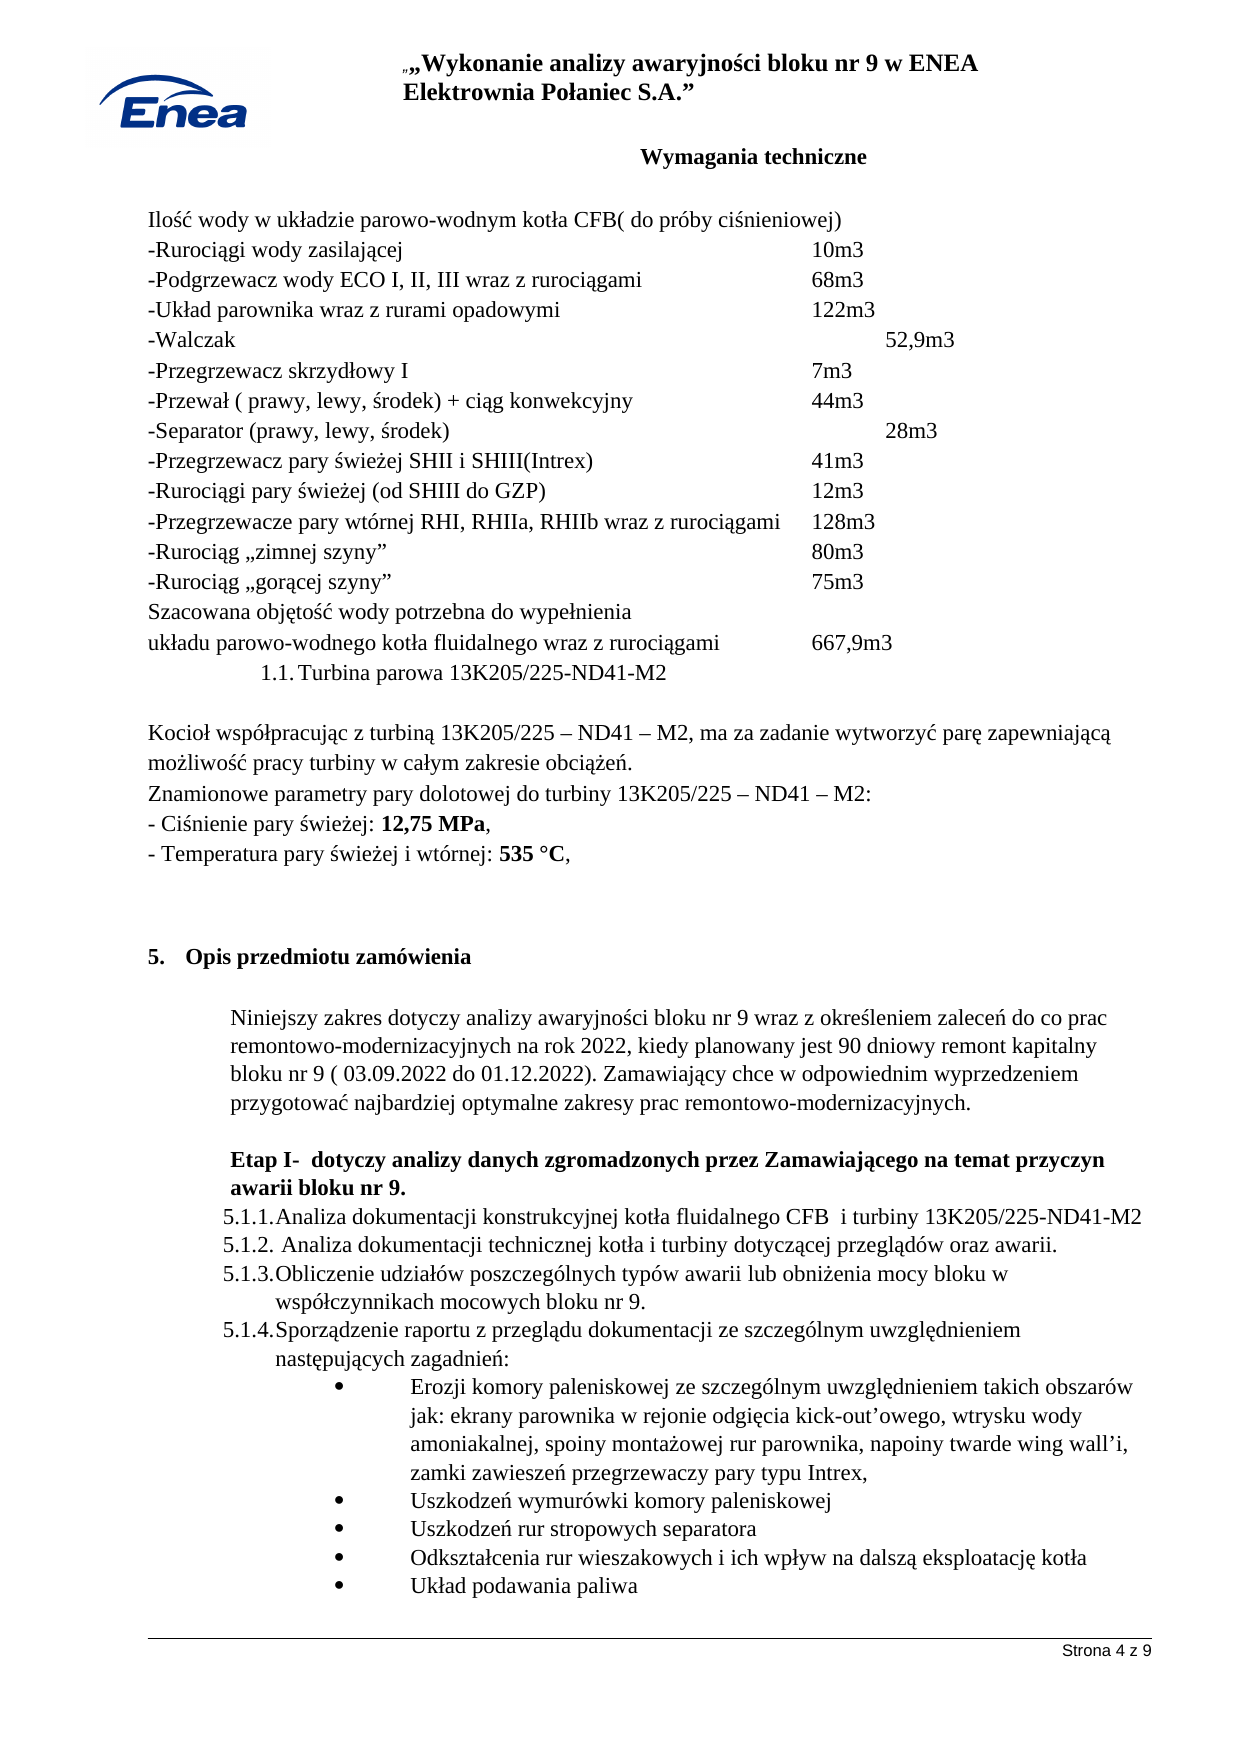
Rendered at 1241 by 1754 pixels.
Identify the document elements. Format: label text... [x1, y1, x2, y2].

text -Rurociąg „zimnej szyny” 80m3 [148, 538, 1152, 564]
list Erozji komory paleniskowej ze szczególnym uwzględnieniem takich obszarów jak: ekrany parownika w rejonie odgięcia kick-out’owego, wtrysku wody amoniakalnej, spoiny montażowej rur parownika, napoiny twarde wing wall’i, zamki zawieszeń przegrzewaczy pary typu Intrex, [335, 1373, 1152, 1485]
text - Temperatura pary świeżej i wtórnej: 535 °C, [148, 840, 1152, 866]
text -Przegrzewacz skrzydłowy I 7m3 [148, 357, 1152, 383]
text -Układ parownika wraz z rurami opadowymi 122m3 [148, 296, 1152, 323]
text układu parowo-wodnego kotła fluidalnego wraz z rurociągami 667,9m3 [148, 629, 1152, 655]
text -Rurociągi wody zasilającej 10m3 [148, 236, 1152, 262]
list Uszkodzeń rur stropowych separatora [335, 1516, 1152, 1542]
text -Rurociągi pary świeżej (od SHIII do GZP) 12m3 [148, 478, 1152, 504]
list Sporządzenie raportu z przeglądu dokumentacji ze szczególnym uwzględnieniem następujących zagadnień: [223, 1316, 1152, 1371]
text -Separator (prawy, lewy, środek) 28m3 [148, 417, 1152, 443]
text -Rurociąg „gorącej szyny” 75m3 [148, 568, 1152, 594]
list Analiza dokumentacji konstrukcyjnej kotła fluidalnego CFB i turbiny 13K205/225-ND41-M2 [223, 1203, 1152, 1229]
text Kocioł współpracując z turbiną 13K205/225 – ND41 – M2, ma za zadanie wytworzyć parę zapewniającą możliwość pracy turbiny w całym zakresie obciążeń. [148, 719, 1152, 776]
text -Walczak 52,9m3 [148, 327, 1152, 353]
text -Przegrzewacz pary świeżej SHII i SHIII(Intrex) 41m3 [148, 447, 1152, 474]
text Szacowana objętość wody potrzebna do wypełnienia [148, 598, 1152, 625]
text Znamionowe parametry pary dolotowej do turbiny 13K205/225 – ND41 – M2: [148, 780, 1152, 806]
list Obliczenie udziałów poszczególnych typów awarii lub obniżenia mocy bloku w współczynnikach mocowych bloku nr 9. [223, 1259, 1152, 1314]
list Niniejszy zakres dotyczy analizy awaryjności bloku nr 9 wraz z określeniem zaleceń do co prac remontowo-modernizacyjnych na rok 2022, kiedy planowany jest 90 dniowy remont kapitalny bloku nr 9 ( 03.09.2022 do 01.12.2022). Zamawiający chce w odpowiednim wyprzedzeniem przygotować najbardziej optymalne zakresy prac remontowo-modernizacyjnych. [230, 1004, 1152, 1115]
list Układ podawania paliwa [335, 1572, 1152, 1599]
text -Przegrzewacze pary wtórnej RHI, RHIIa, RHIIb wraz z rurociągami 128m3 [148, 508, 1152, 534]
picture [85, 47, 272, 148]
list Opis przedmiotu zamówienia [148, 943, 1152, 969]
list Odkształcenia rur wieszakowych i ich wpływ na dalszą eksploatację kotła [335, 1544, 1152, 1570]
text - Ciśnienie pary świeżej: 12,75 MPa, [148, 810, 1152, 836]
list Turbina parowa 13K205/225-ND41-M2 [260, 659, 1152, 685]
text -Przewał ( prawy, lewy, środek) + ciąg konwekcyjny 44m3 [148, 387, 1152, 413]
list Etap I- dotyczy analizy danych zgromadzonych przez Zamawiającego na temat przyczyn awarii bloku nr 9. [230, 1146, 1152, 1201]
text Ilość wody w układzie parowo-wodnym kotła CFB( do próby ciśnieniowej) [148, 206, 1152, 232]
list Uszkodzeń wymurówki komory paleniskowej [335, 1487, 1152, 1513]
text -Podgrzewacz wody ECO I, II, III wraz z rurociągami 68m3 [148, 266, 1152, 292]
list Analiza dokumentacji technicznej kotła i turbiny dotyczącej przeglądów oraz awarii. [223, 1231, 1152, 1257]
